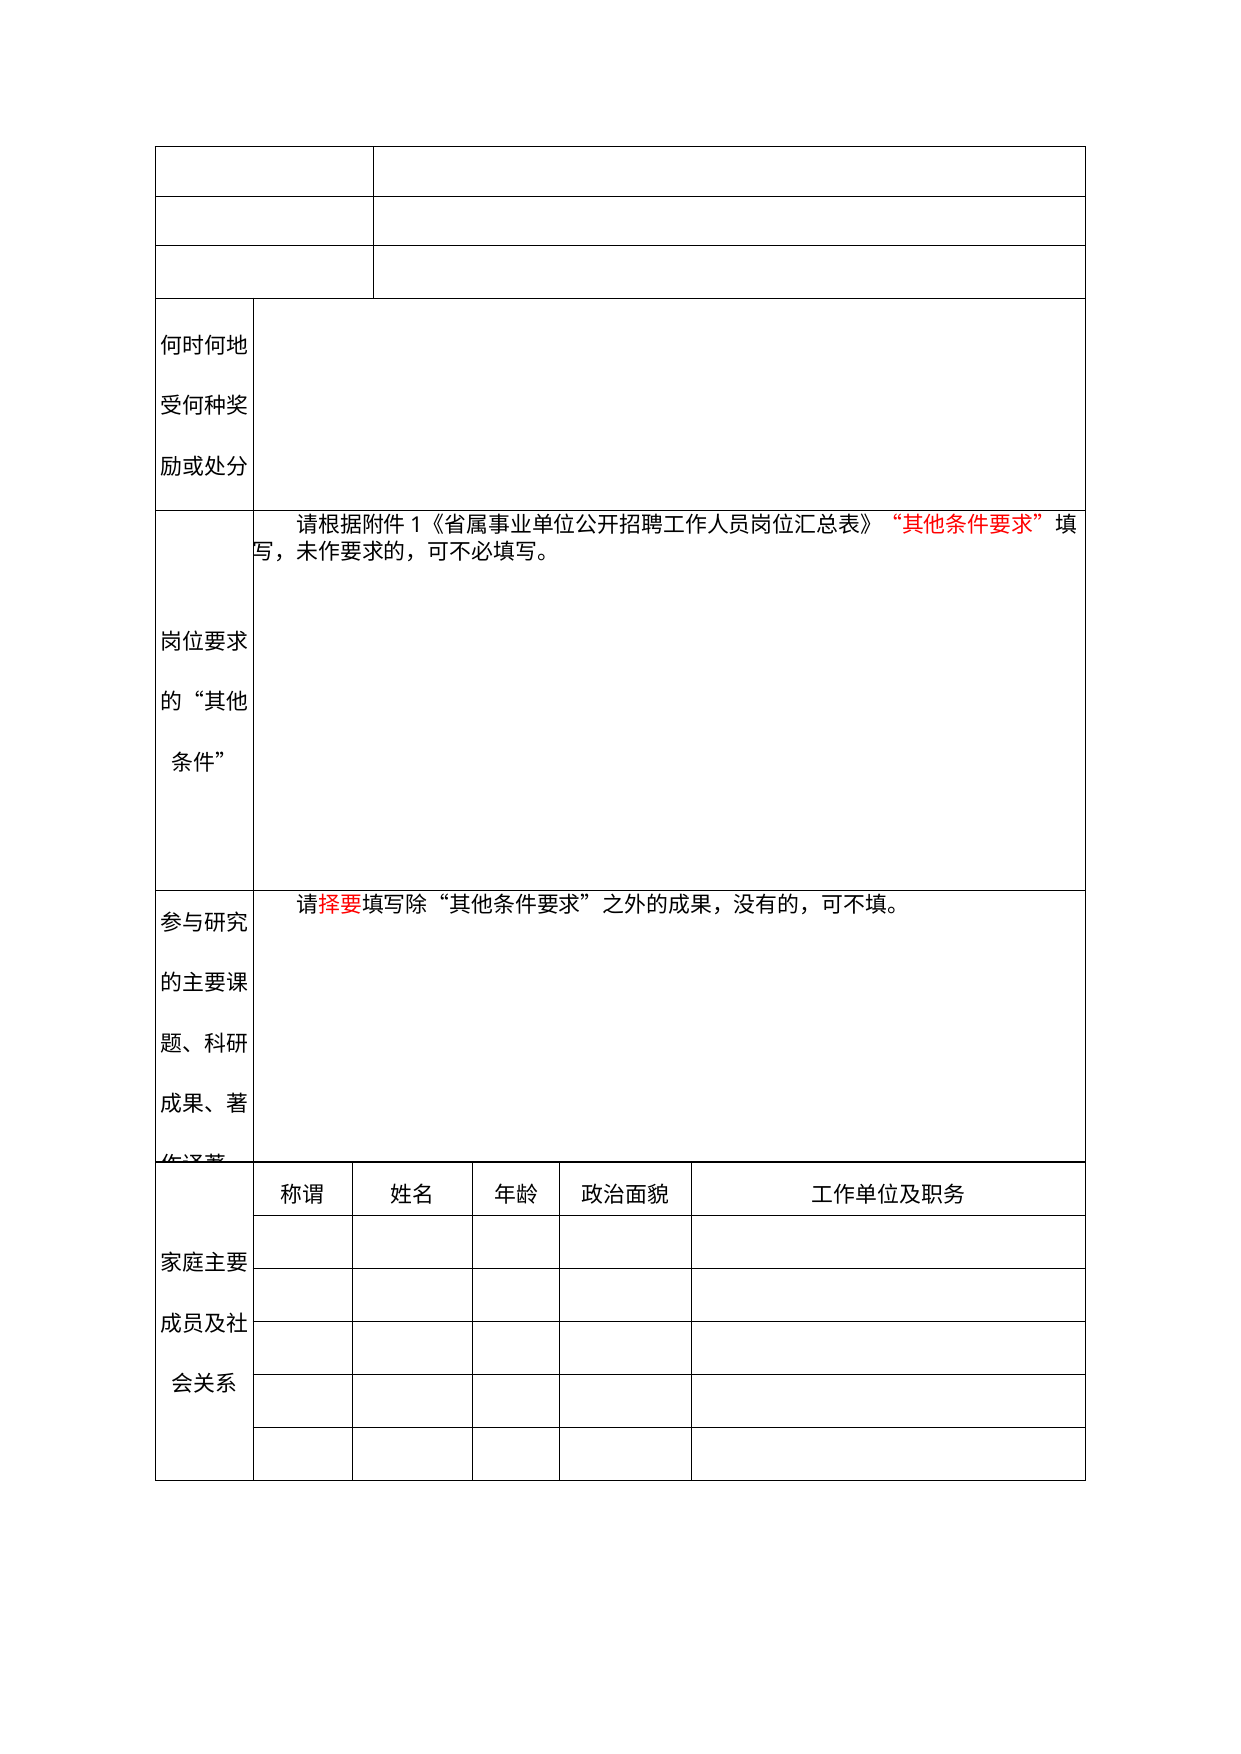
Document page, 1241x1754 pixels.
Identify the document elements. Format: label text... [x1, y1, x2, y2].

table_cell [353, 1375, 472, 1427]
table_cell [156, 147, 373, 196]
table_cell 请根据附件1《省属事业单位公开招聘工作人员岗位汇总表》“其他条件要求”填写，未作要求的，可不必填写。 [254, 511, 1085, 889]
table_cell 姓名 [353, 1163, 472, 1214]
table_cell 年龄 [473, 1163, 559, 1214]
table_cell [254, 299, 1085, 510]
table_cell 工作单位及职务 [692, 1163, 1085, 1214]
table_cell [156, 197, 373, 244]
table_cell [560, 1269, 691, 1321]
table_cell 岗位要求的“其他条件” [156, 511, 253, 889]
table_cell [692, 1322, 1085, 1374]
table_cell [353, 1269, 472, 1321]
table_cell [374, 197, 1085, 244]
table_cell [692, 1269, 1085, 1321]
table_cell 家庭主要成员及社会关系 [156, 1163, 253, 1480]
table_cell [692, 1428, 1085, 1480]
table_cell [473, 1216, 559, 1268]
table_cell [353, 1428, 472, 1480]
table_cell [254, 1375, 352, 1427]
table_cell [560, 1216, 691, 1268]
table_cell 称谓 [254, 1163, 352, 1214]
table_cell 参与研究的主要课题、科研成果、著作译著、发表的文章等业绩成果 [156, 891, 253, 1161]
table_cell [692, 1216, 1085, 1268]
table_cell [254, 1322, 352, 1374]
table_cell [473, 1269, 559, 1321]
table_cell [353, 1216, 472, 1268]
table_cell 请择要填写除“其他条件要求”之外的成果，没有的，可不填。 [254, 891, 1085, 1161]
table_cell [374, 147, 1085, 196]
table_cell [254, 1428, 352, 1480]
table_cell [692, 1375, 1085, 1427]
table_cell [473, 1322, 559, 1374]
table_cell [473, 1428, 559, 1480]
table_cell [353, 1322, 472, 1374]
table_cell [156, 246, 373, 298]
table_cell [560, 1322, 691, 1374]
table_cell [560, 1375, 691, 1427]
table_cell [473, 1375, 559, 1427]
table_cell [374, 246, 1085, 298]
table_cell [254, 1269, 352, 1321]
table_cell 政治面貌 [560, 1163, 691, 1214]
table_cell [254, 1216, 352, 1268]
table_cell [560, 1428, 691, 1480]
table_cell 何时何地受何种奖励或处分 [156, 299, 253, 510]
